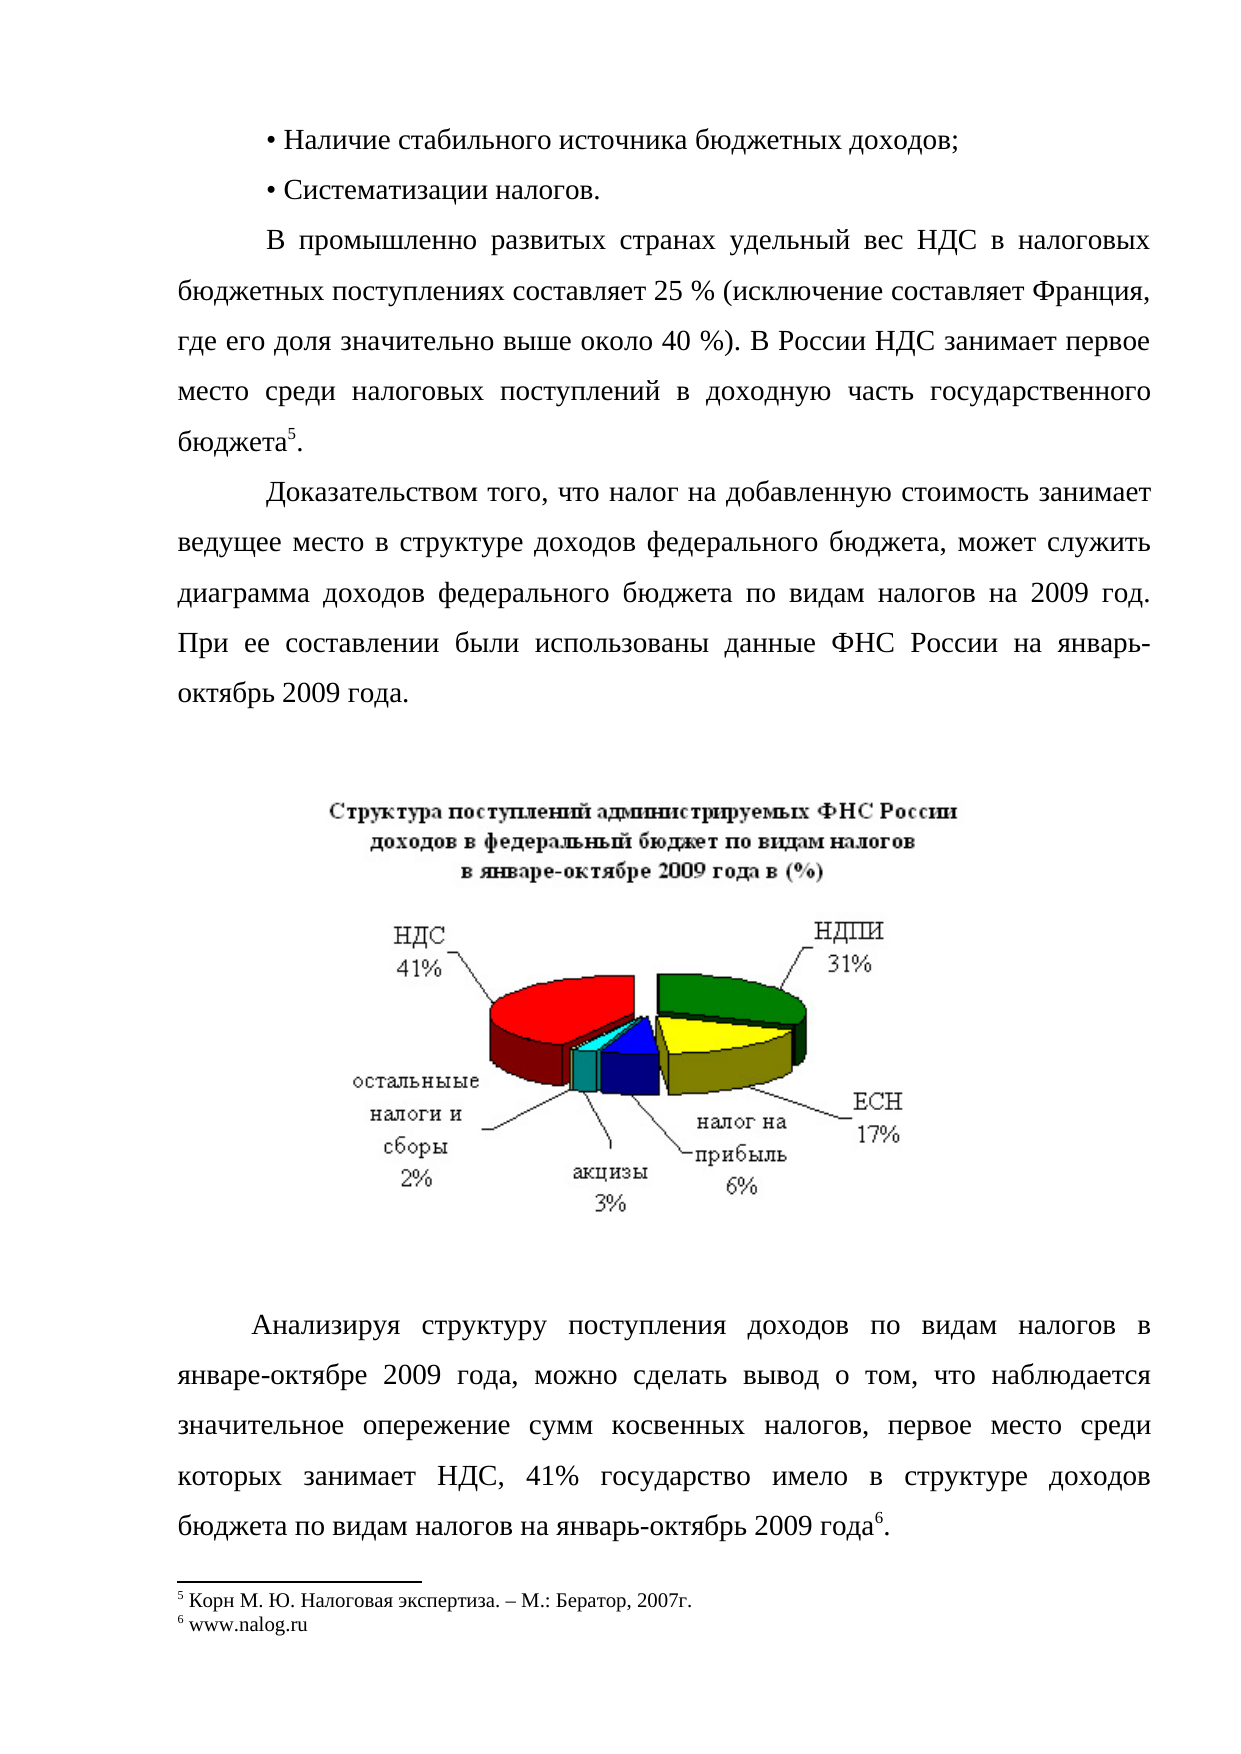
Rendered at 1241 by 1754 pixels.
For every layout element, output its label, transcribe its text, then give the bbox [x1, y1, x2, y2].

text Анализируя структуру поступления доходов по видам налогов в январе-октябре 2009 года, можно сделать вывод о том, что наблюдается значительное опережение сумм косвенных налогов, первое место среди которых занимает НДС, 41% государство имело в структуре доходов бюджета по видам налогов на январь-октябрь 2009 года. [177, 1307, 1152, 1542]
text В промышленно развитых странах удельный вес НДС в налоговых бюджетных поступлениях составляет 25 % (исключение составляет Франция, где его доля значительно выше около 40 %). В России НДС занимает первое место среди налоговых поступлений в доходную часть государственного бюджета. [177, 222, 1152, 457]
picture [177, 775, 1112, 1290]
text • Наличие стабильного источника бюджетных доходов; [177, 122, 1152, 155]
text • Систематизации налогов. [177, 172, 1152, 206]
text Доказательством того, что налог на добавленную стоимость занимает ведущее место в структуре доходов федерального бюджета, может служить диаграмма доходов федерального бюджета по видам налогов на 2009 год. При ее составлении были использованы данные ФНС России на январь-октябрь 2009 года. [177, 474, 1152, 709]
